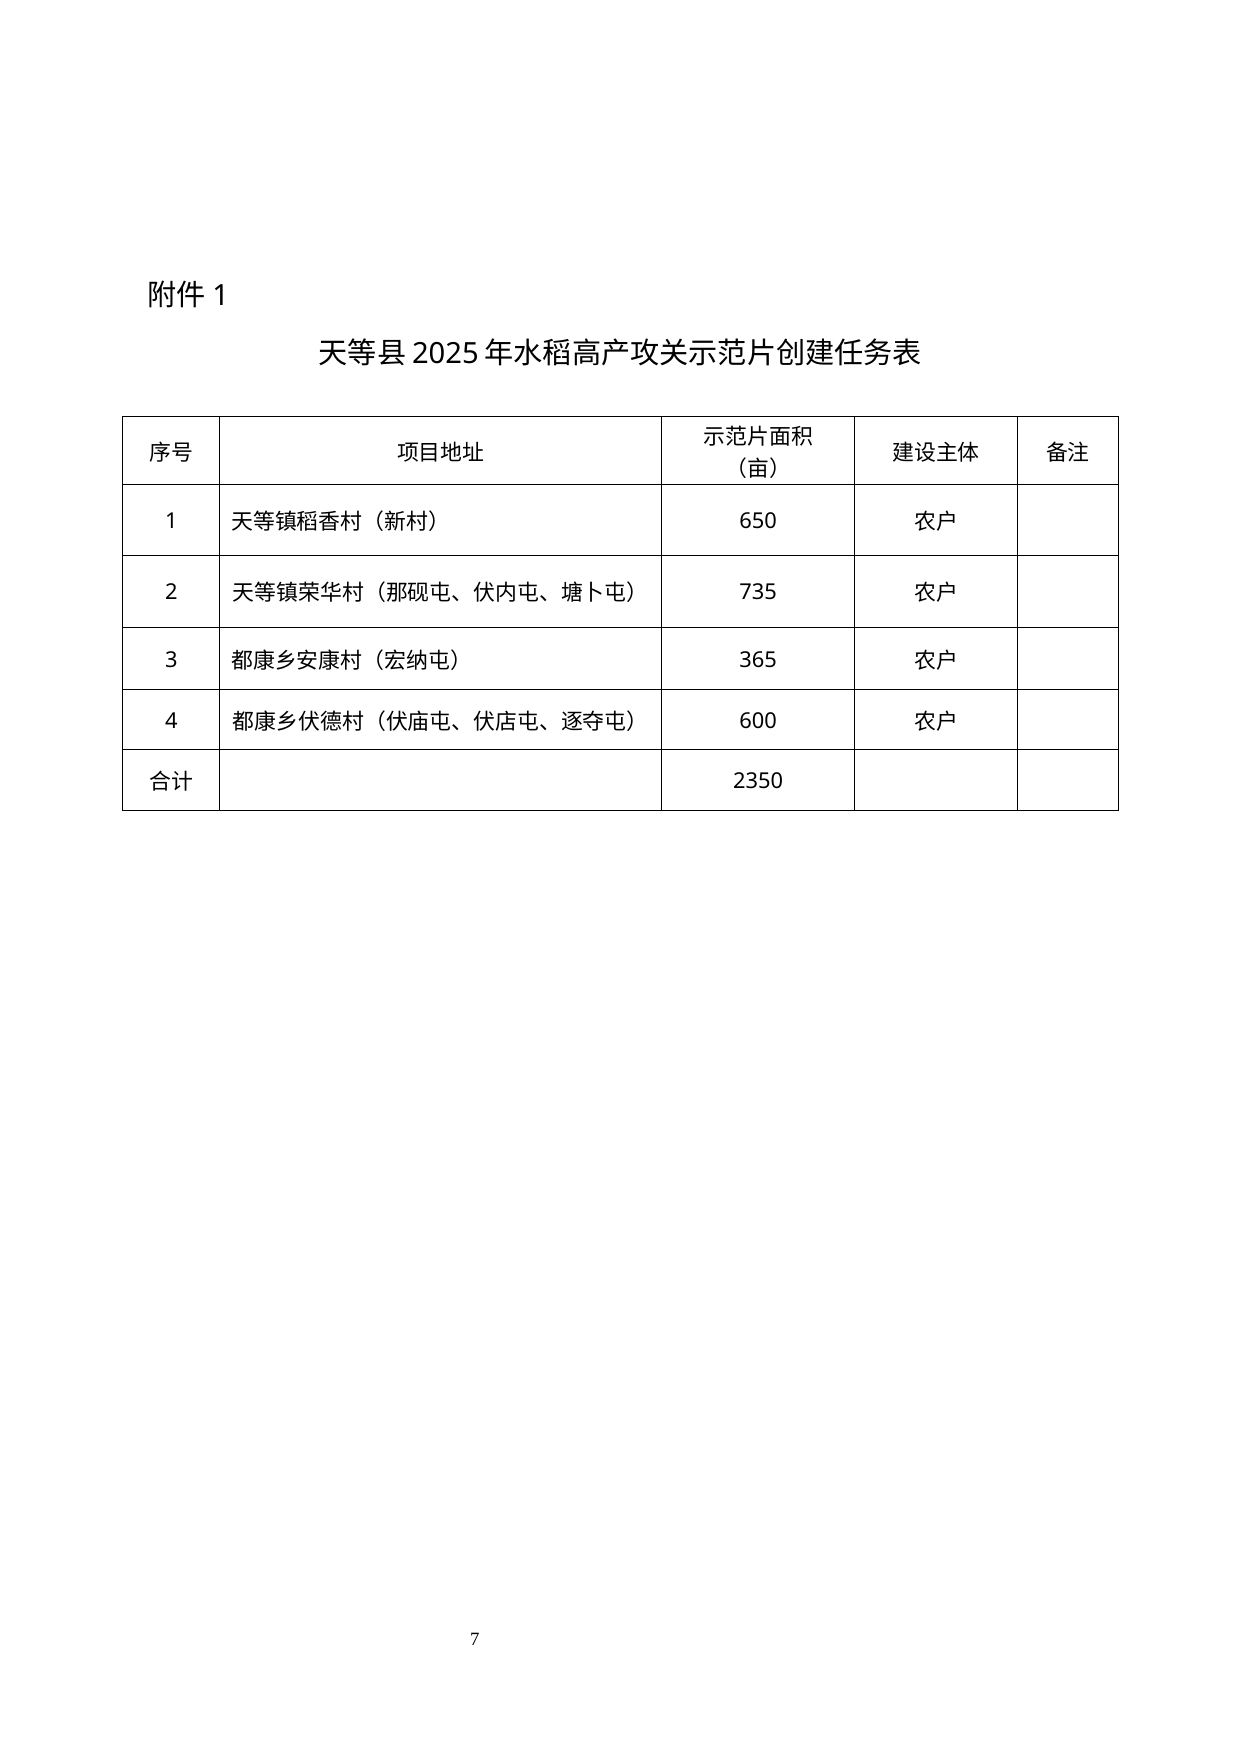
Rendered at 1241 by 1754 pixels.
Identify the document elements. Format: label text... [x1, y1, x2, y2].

table_cell [855, 750, 1017, 810]
table_cell 农户 [855, 690, 1017, 749]
table_cell 600 [662, 690, 854, 749]
table_cell [1018, 690, 1118, 749]
table_cell 农户 [855, 628, 1017, 689]
table_cell 农户 [855, 556, 1017, 627]
table_cell [1018, 750, 1118, 810]
table_cell 3 [123, 628, 219, 689]
table_cell 都康乡安康村（宏纳屯） [220, 628, 661, 689]
table_cell 735 [662, 556, 854, 627]
table_cell 都康乡伏德村（伏庙屯、伏店屯、逐夺屯） [220, 690, 661, 749]
text 天等县2025年水稻高产攻关示范片创建任务表 [148, 313, 1093, 376]
table_cell 4 [123, 690, 219, 749]
table_cell 天等镇荣华村（那砚屯、伏内屯、塘卜屯） [220, 556, 661, 627]
table_cell 合计 [123, 750, 219, 810]
table_cell 天等镇稻香村（新村） [220, 485, 661, 555]
table_cell [1018, 628, 1118, 689]
table_header 示范片面积（亩） [662, 417, 854, 484]
table_header 备注 [1018, 417, 1118, 484]
table_header 建设主体 [855, 417, 1017, 484]
table_cell 365 [662, 628, 854, 689]
table_header 序号 [123, 417, 219, 484]
table_cell 1 [123, 485, 219, 555]
table_cell [1018, 556, 1118, 627]
table_cell [220, 750, 661, 810]
table_cell 650 [662, 485, 854, 555]
text 附件 1 [148, 273, 1093, 313]
table_cell 2 [123, 556, 219, 627]
table_cell 2350 [662, 750, 854, 810]
table_header 项目地址 [220, 417, 661, 484]
table_cell 农户 [855, 485, 1017, 555]
table_cell [1018, 485, 1118, 555]
